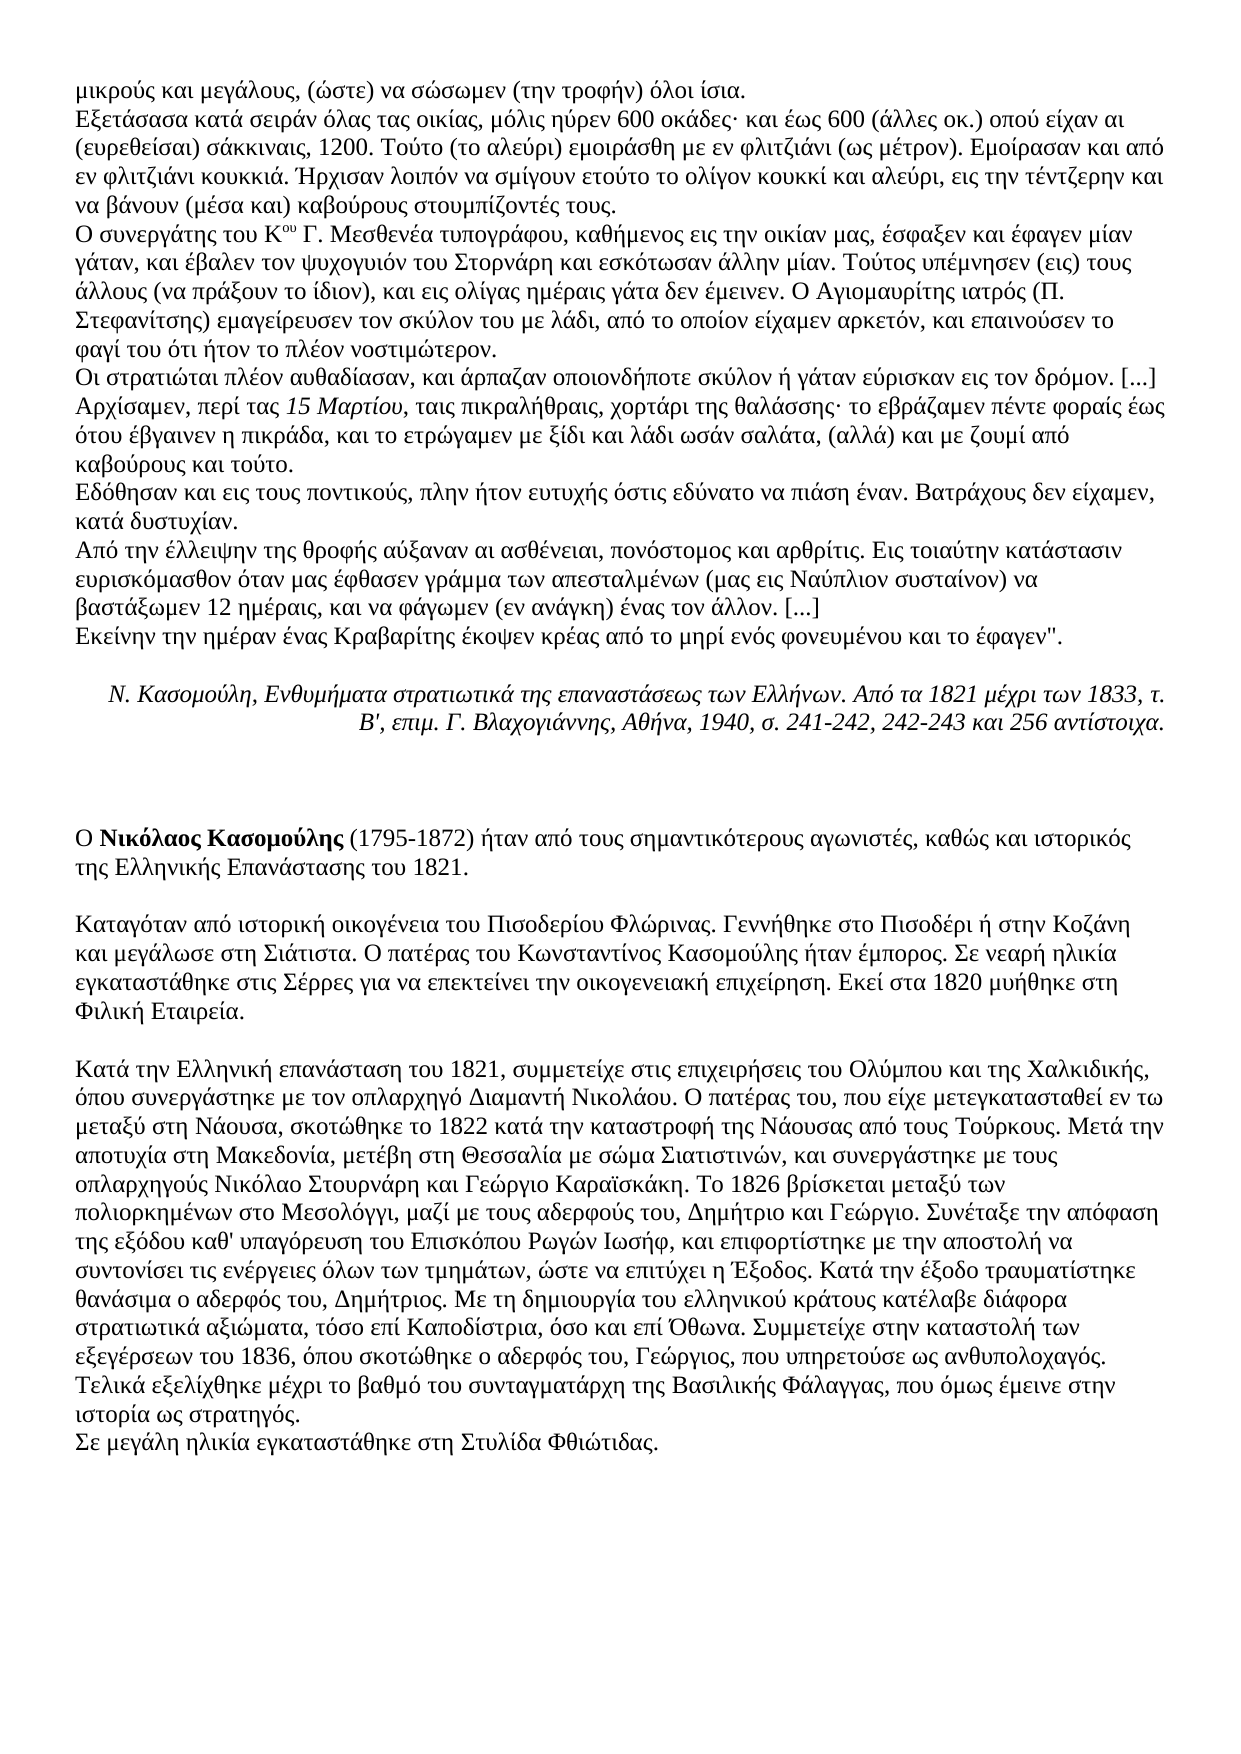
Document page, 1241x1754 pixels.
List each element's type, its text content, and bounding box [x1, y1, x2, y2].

text Ο Νικόλαος Κασομούλης (1795-1872) ήταν από τους σημαντικότερους αγωνιστές, καθώς και ιστορικός της Ελληνικής Επανάστασης του 1821. [75, 823, 1165, 880]
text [75, 75, 1165, 650]
text Κατά την Ελληνική επανάσταση του 1821, συμμετείχε στις επιχειρήσεις του Ολύμπου και της Χαλκιδικής, όπου συνεργάστηκε με τον οπλαρχηγό Διαμαντή Νικολάου. Ο πατέρας του, που είχε μετεγκατασταθεί εν τω μεταξύ στη Νάουσα, σκοτώθηκε το 1822 κατά την καταστροφή της Νάουσας από τους Τούρκους. Μετά την αποτυχία στη Μακεδονία, μετέβη στη Θεσσαλία με σώμα Σιατιστινών, και συνεργάστηκε με τους οπλαρχηγούς Νικόλαο Στουρνάρη και Γεώργιο Καραϊσκάκη. Το 1826 βρίσκεται μεταξύ των πολιορκημένων στο Μεσολόγγι, μαζί με τους αδερφούς του, Δημήτριο και Γεώργιο. Συνέταξε την απόφαση της εξόδου καθ' υπαγόρευση του Επισκόπου Ρωγών Ιωσήφ, και επιφορτίστηκε με την αποστολή να συντονίσει τις ενέργειες όλων των τμημάτων, ώστε να επιτύχει η Έξοδος. Κατά την έξοδο τραυματίστηκε θανάσιμα ο αδερφός του, Δημήτριος. Με τη δημιουργία του ελληνικού κράτους κατέλαβε διάφορα στρατιωτικά αξιώματα, τόσο επί Καποδίστρια, όσο και επί Όθωνα. Συμμετείχε στην καταστολή των εξεγέρσεων του 1836, όπου σκοτώθηκε ο αδερφός του, Γεώργιος, που υπηρετούσε ως ανθυπολοχαγός. Τελικά εξελίχθηκε μέχρι το βαθμό του συνταγματάρχη της Βασιλικής Φάλαγγας, που όμως έμεινε στην ιστορία ως στρατηγός. Σε μεγάλη ηλικία εγκαταστάθηκε στη Στυλίδα Φθιώτιδας. [75, 1054, 1165, 1456]
text Καταγόταν από ιστορική οικογένεια του Πισοδερίου Φλώρινας. Γεννήθηκε στο Πισοδέρι ή στην Κοζάνη και μεγάλωσε στη Σιάτιστα. Ο πατέρας του Κωνσταντίνος Κασομούλης ήταν έμπορος. Σε νεαρή ηλικία εγκαταστάθηκε στις Σέρρες για να επεκτείνει την οικογενειακή επιχείρηση. Εκεί στα 1820 μυήθηκε στη Φιλική Εταιρεία. [75, 909, 1165, 1024]
text N. Kασομούλη, Eνθυμήματα στρατιωτικά της επαναστάσεως των Eλλήνων. Aπό τα 1821 μέχρι των 1833, τ. B', επιμ. Γ. Bλαχογιάννης, Aθήνα, 1940, σ. 241-242, 242-243 και 256 αντίστοιχα. [75, 679, 1165, 736]
